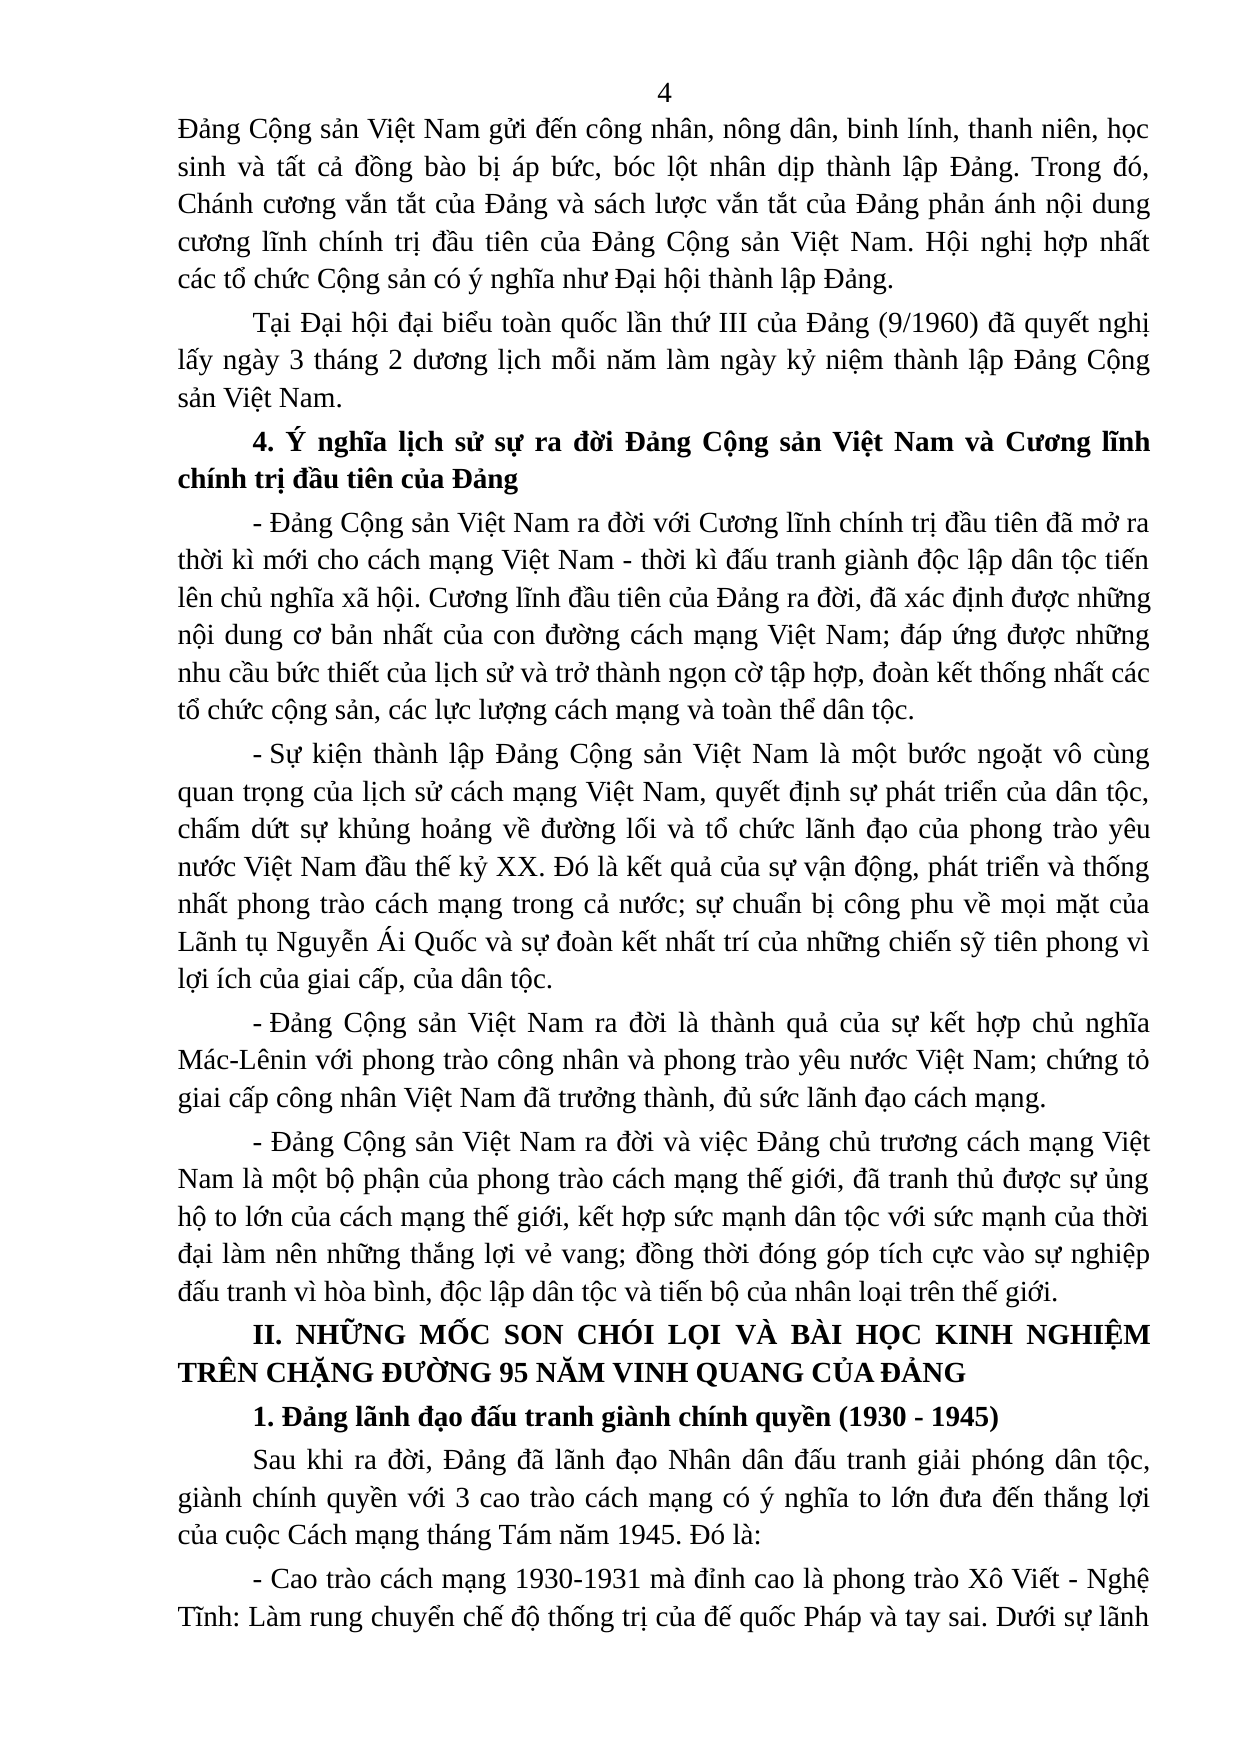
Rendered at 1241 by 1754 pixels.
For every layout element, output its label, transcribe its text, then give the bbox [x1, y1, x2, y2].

text Sau khi ra đời, Đảng đã lãnh đạo Nhân dân đấu tranh giải phóng dân tộc, giành chính quyền với 3 cao trào cách mạng có ý nghĩa to lớn đưa đến thắng lợi của cuộc Cách mạng tháng Tám năm 1945. Đó là: [177, 1440, 1152, 1552]
text - Đảng Cộng sản Việt Nam ra đời với Cương lĩnh chính trị đầu tiên đã mở ra thời kì mới cho cách mạng Việt Nam - thời kì đấu tranh giành độc lập dân tộc tiến lên chủ nghĩa xã hội. Cương lĩnh đầu tiên của Đảng ra đời, đã xác định được những nội dung cơ bản nhất của con đường cách mạng Việt Nam; đáp ứng được những nhu cầu bức thiết của lịch sử và trở thành ngọn cờ tập hợp, đoàn kết thống nhất các tổ chức cộng sản, các lực lượng cách mạng và toàn thể dân tộc. [177, 502, 1152, 727]
text - Sự kiện thành lập Đảng Cộng sản Việt Nam là một bước ngoặt vô cùng quan trọng của lịch sử cách mạng Việt Nam, quyết định sự phát triển của dân tộc, chấm dứt sự khủng hoảng về đường lối và tổ chức lãnh đạo của phong trào yêu nước Việt Nam đầu thế kỷ XX. Đó là kết quả của sự vận động, phát triển và thống nhất phong trào cách mạng trong cả nước; sự chuẩn bị công phu về mọi mặt của Lãnh tụ Nguyễn Ái Quốc và sự đoàn kết nhất trí của những chiến sỹ tiên phong vì lợi ích của giai cấp, của dân tộc. [177, 733, 1152, 996]
text - Đảng Cộng sản Việt Nam ra đời và việc Đảng chủ trương cách mạng Việt Nam là một bộ phận của phong trào cách mạng thế giới, đã tranh thủ được sự ủng hộ to lớn của cách mạng thế giới, kết hợp sức mạnh dân tộc với sức mạnh của thời đại làm nên những thắng lợi vẻ vang; đồng thời đóng góp tích cực vào sự nghiệp đấu tranh vì hòa bình, độc lập dân tộc và tiến bộ của nhân loại trên thế giới. [177, 1121, 1152, 1308]
text Tại Đại hội đại biểu toàn quốc lần thứ III của Đảng (9/1960) đã quyết nghị lấy ngày 3 tháng 2 dương lịch mỗi năm làm ngày kỷ niệm thành lập Đảng Cộng sản Việt Nam. [177, 302, 1152, 415]
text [177, 1558, 1152, 1633]
text - Đảng Cộng sản Việt Nam ra đời là thành quả của sự kết hợp chủ nghĩa Mác-Lênin với phong trào công nhân và phong trào yêu nước Việt Nam; chứng tỏ giai cấp công nhân Việt Nam đã trưởng thành, đủ sức lãnh đạo cách mạng. [177, 1002, 1152, 1115]
text 4. Ý nghĩa lịch sử sự ra đời Đảng Cộng sản Việt Nam và Cương lĩnh chính trị đầu tiên của Đảng [177, 421, 1152, 496]
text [177, 108, 1152, 296]
text 1. Đảng lãnh đạo đấu tranh giành chính quyền (1930 - 1945) [177, 1396, 1152, 1433]
text II. NHỮNG MỐC SON CHÓI LỌI VÀ BÀI HỌC KINH NGHIỆM TRÊN CHẶNG ĐƯỜNG 95 NĂM VINH QUANG CỦA ĐẢNG [177, 1315, 1152, 1390]
